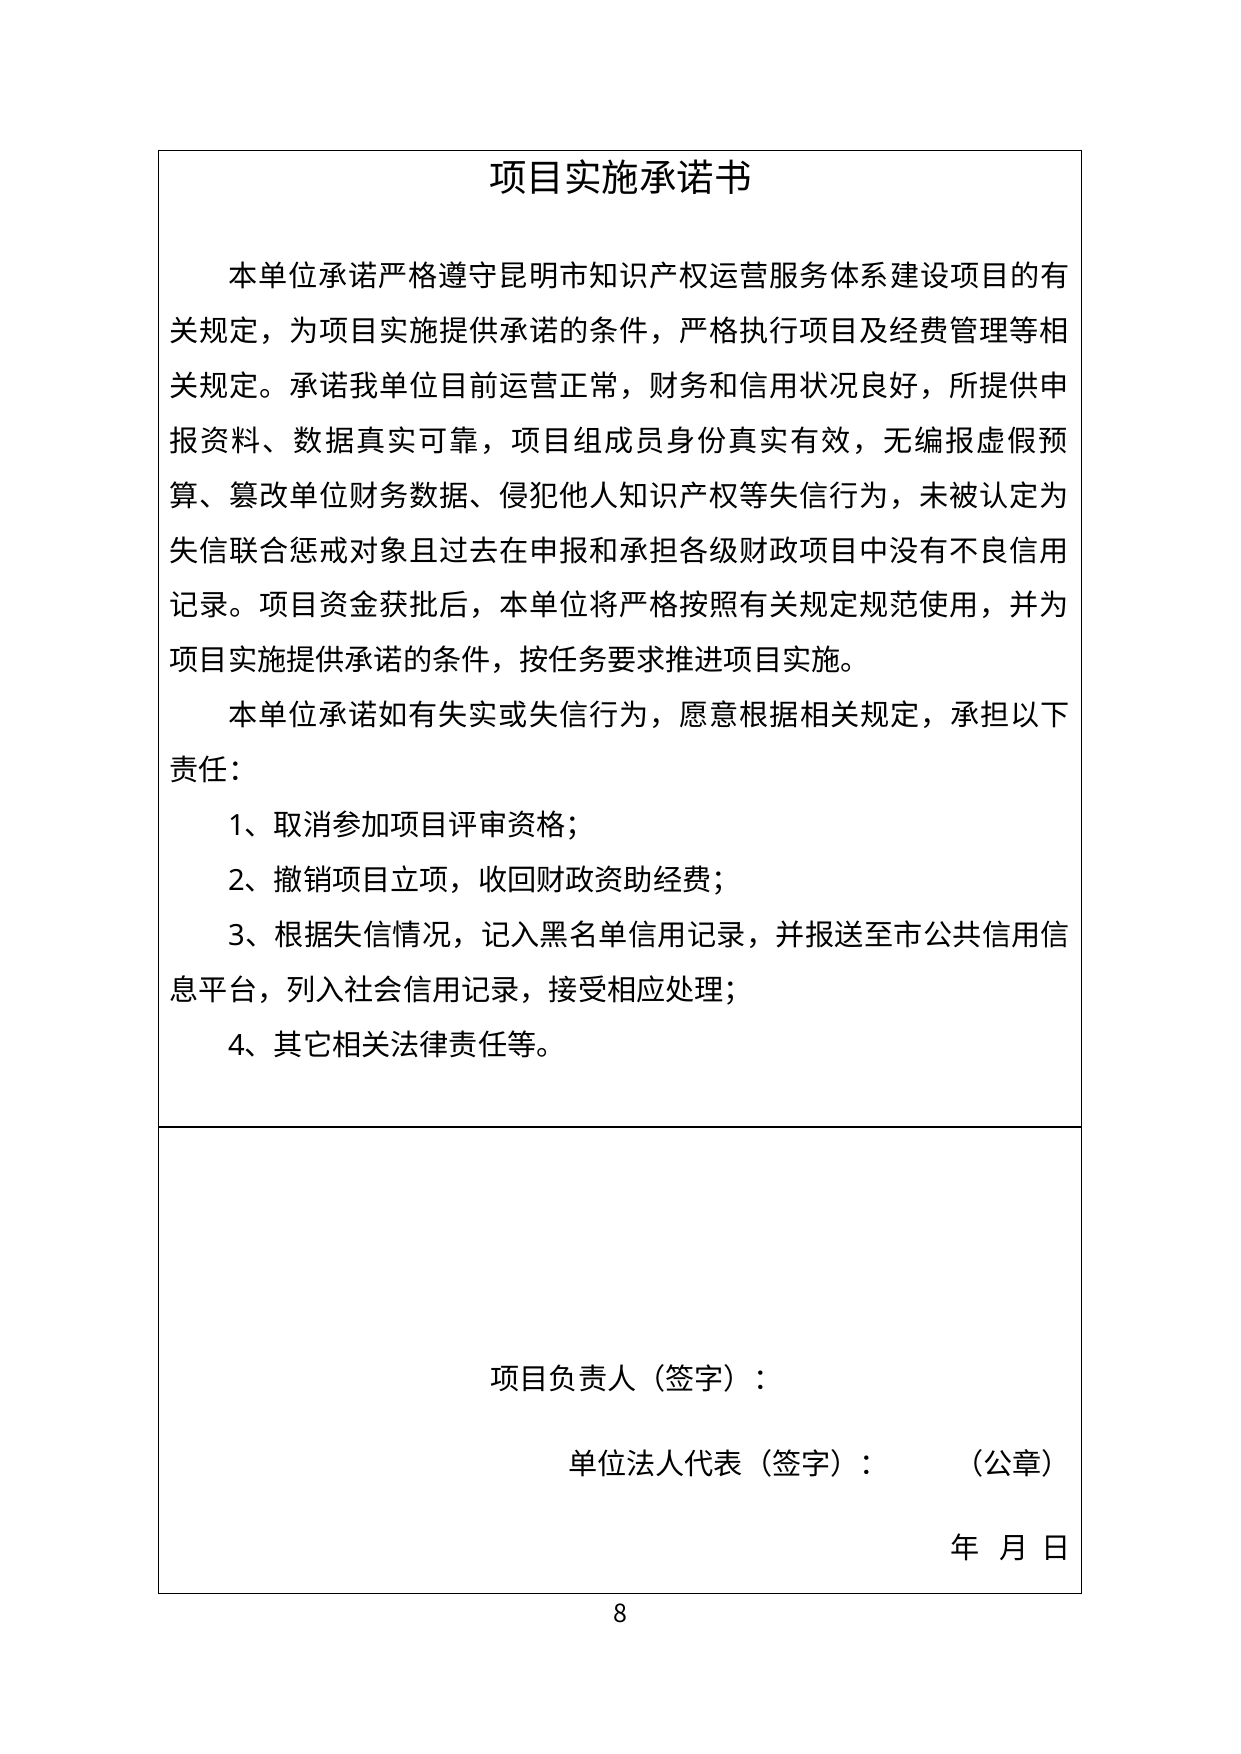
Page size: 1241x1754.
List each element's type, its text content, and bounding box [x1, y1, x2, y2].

table_cell 项目负责人（签字）： 单位法人代表（签字）： （公章） 年 月 日 [159, 1128, 1081, 1592]
table_header 项目实施承诺书 本单位承诺严格遵守昆明市知识产权运营服务体系建设项目的有关规定，为项目实施提供承诺的条件，严格执行项目及经费管理等相关规定。承诺我单位目前运营正常，财务和信用状况良好，所提供申报资料、数据真实可靠，项目组成员身份真实有效，无编报虚假预算、篡改单位财务数据、侵犯他人知识产权等失信行为，未被认定为失信联合惩戒对象且过去在申报和承担各级财政项目中没有不良信用记录。项目资金获批后，本单位将严格按照有关规定规范使用，并为项目实施提供承诺的条件，按任务要求推进项目实施。 本单位承诺如有失实或失信行为，愿意根据相关规定，承担以下责任： 1、取消参加项目评审资格； 2、撤销项目立项，收回财政资助经费； 3、根据失信情况，记入黑名单信用记录，并报送至市公共信用信息平台，列入社会信用记录，接受相应处理； 4、其它相关法律责任等。 [159, 151, 1081, 1126]
